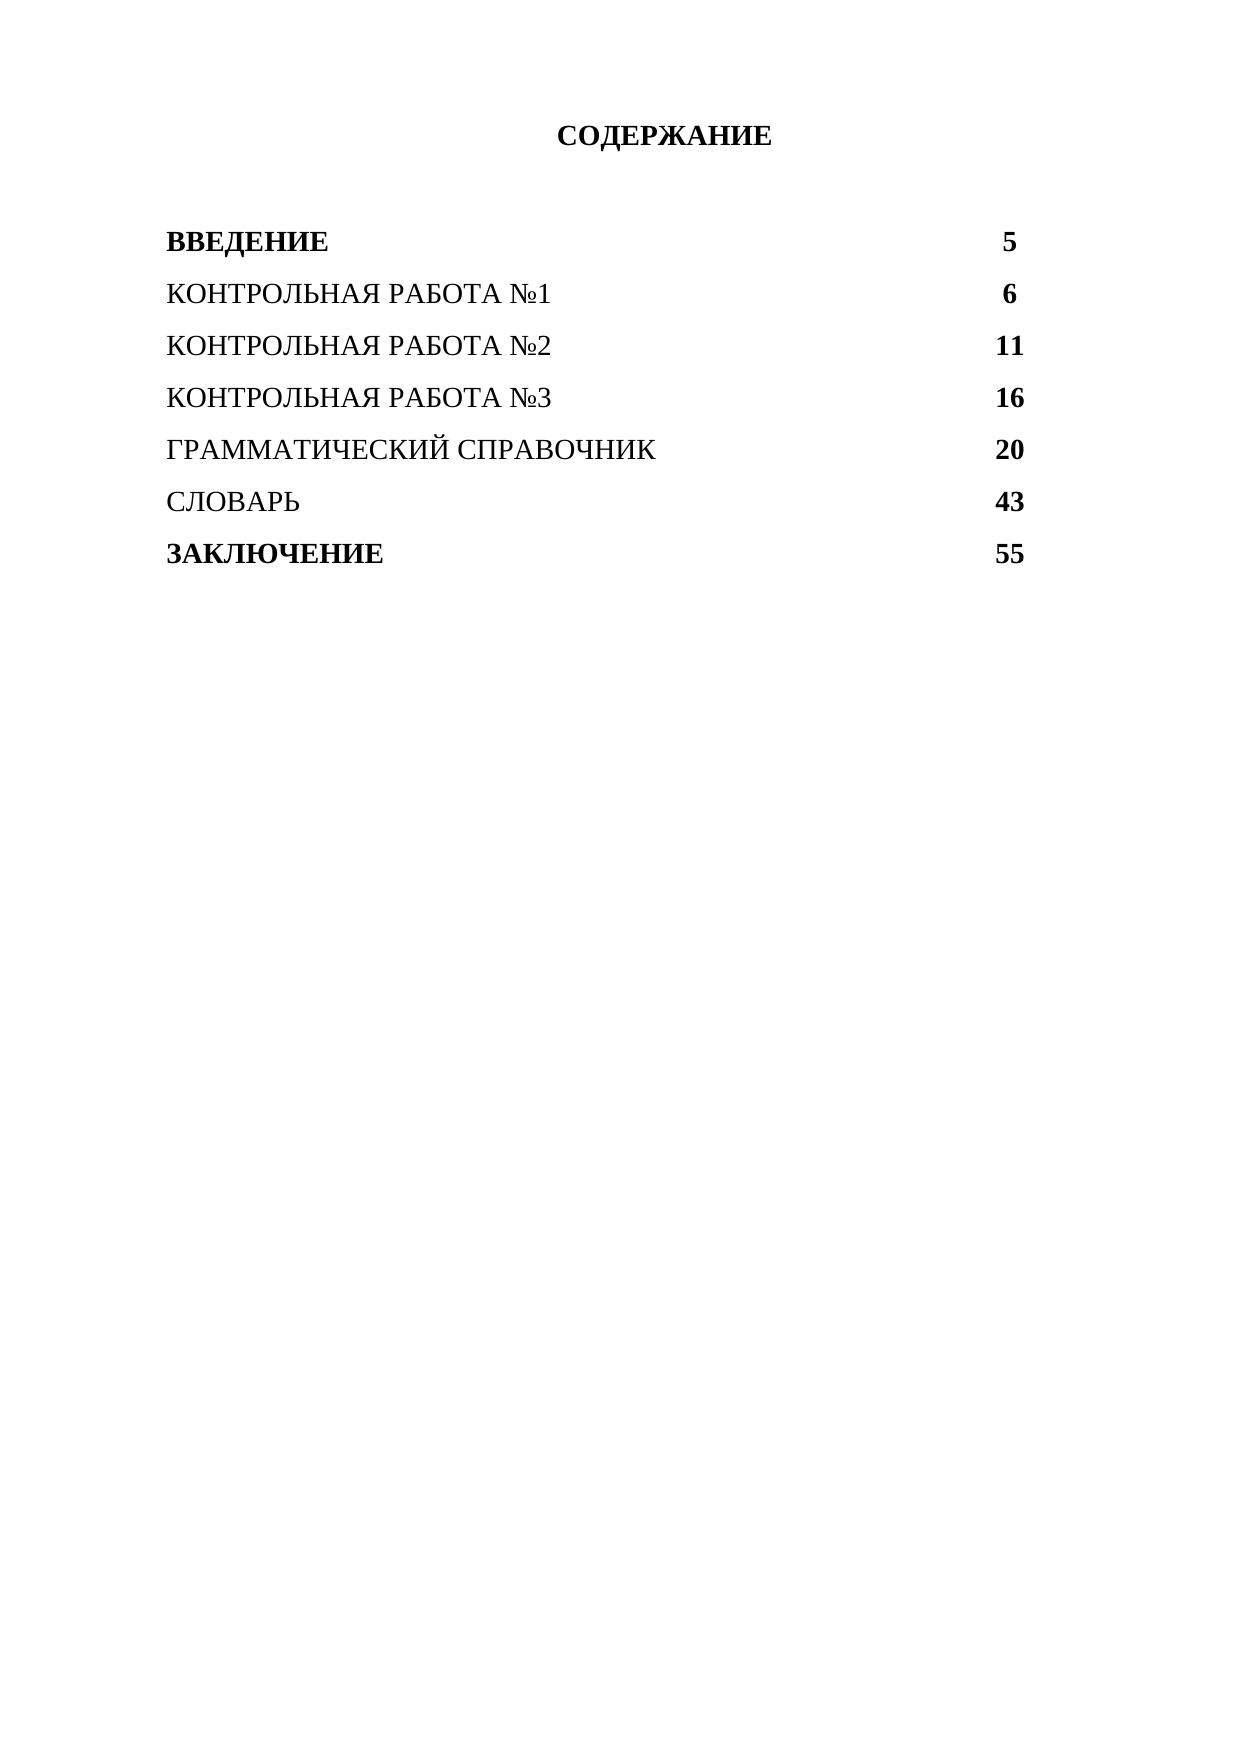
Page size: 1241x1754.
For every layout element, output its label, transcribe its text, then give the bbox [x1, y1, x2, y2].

table_cell Контрольная работа №3 [155, 380, 953, 432]
table_cell 16 [953, 380, 1066, 432]
table_cell 43 [953, 484, 1066, 536]
table_header ВВЕДЕНИЕ [155, 224, 953, 276]
table_cell Контрольная работа №1 [155, 276, 953, 328]
table_cell СЛОВАРЬ [155, 484, 953, 536]
table_header 5 [953, 224, 1066, 276]
table_cell 20 [953, 432, 1066, 484]
table_cell Контрольная работа №2 [155, 328, 953, 380]
table_cell заключение [155, 536, 953, 588]
text СОДЕРЖАНИЕ [177, 118, 1152, 152]
table_cell 55 [953, 536, 1066, 588]
table_cell 6 [953, 276, 1066, 328]
table_cell 11 [953, 328, 1066, 380]
table_cell грамматический справочник [155, 432, 953, 484]
